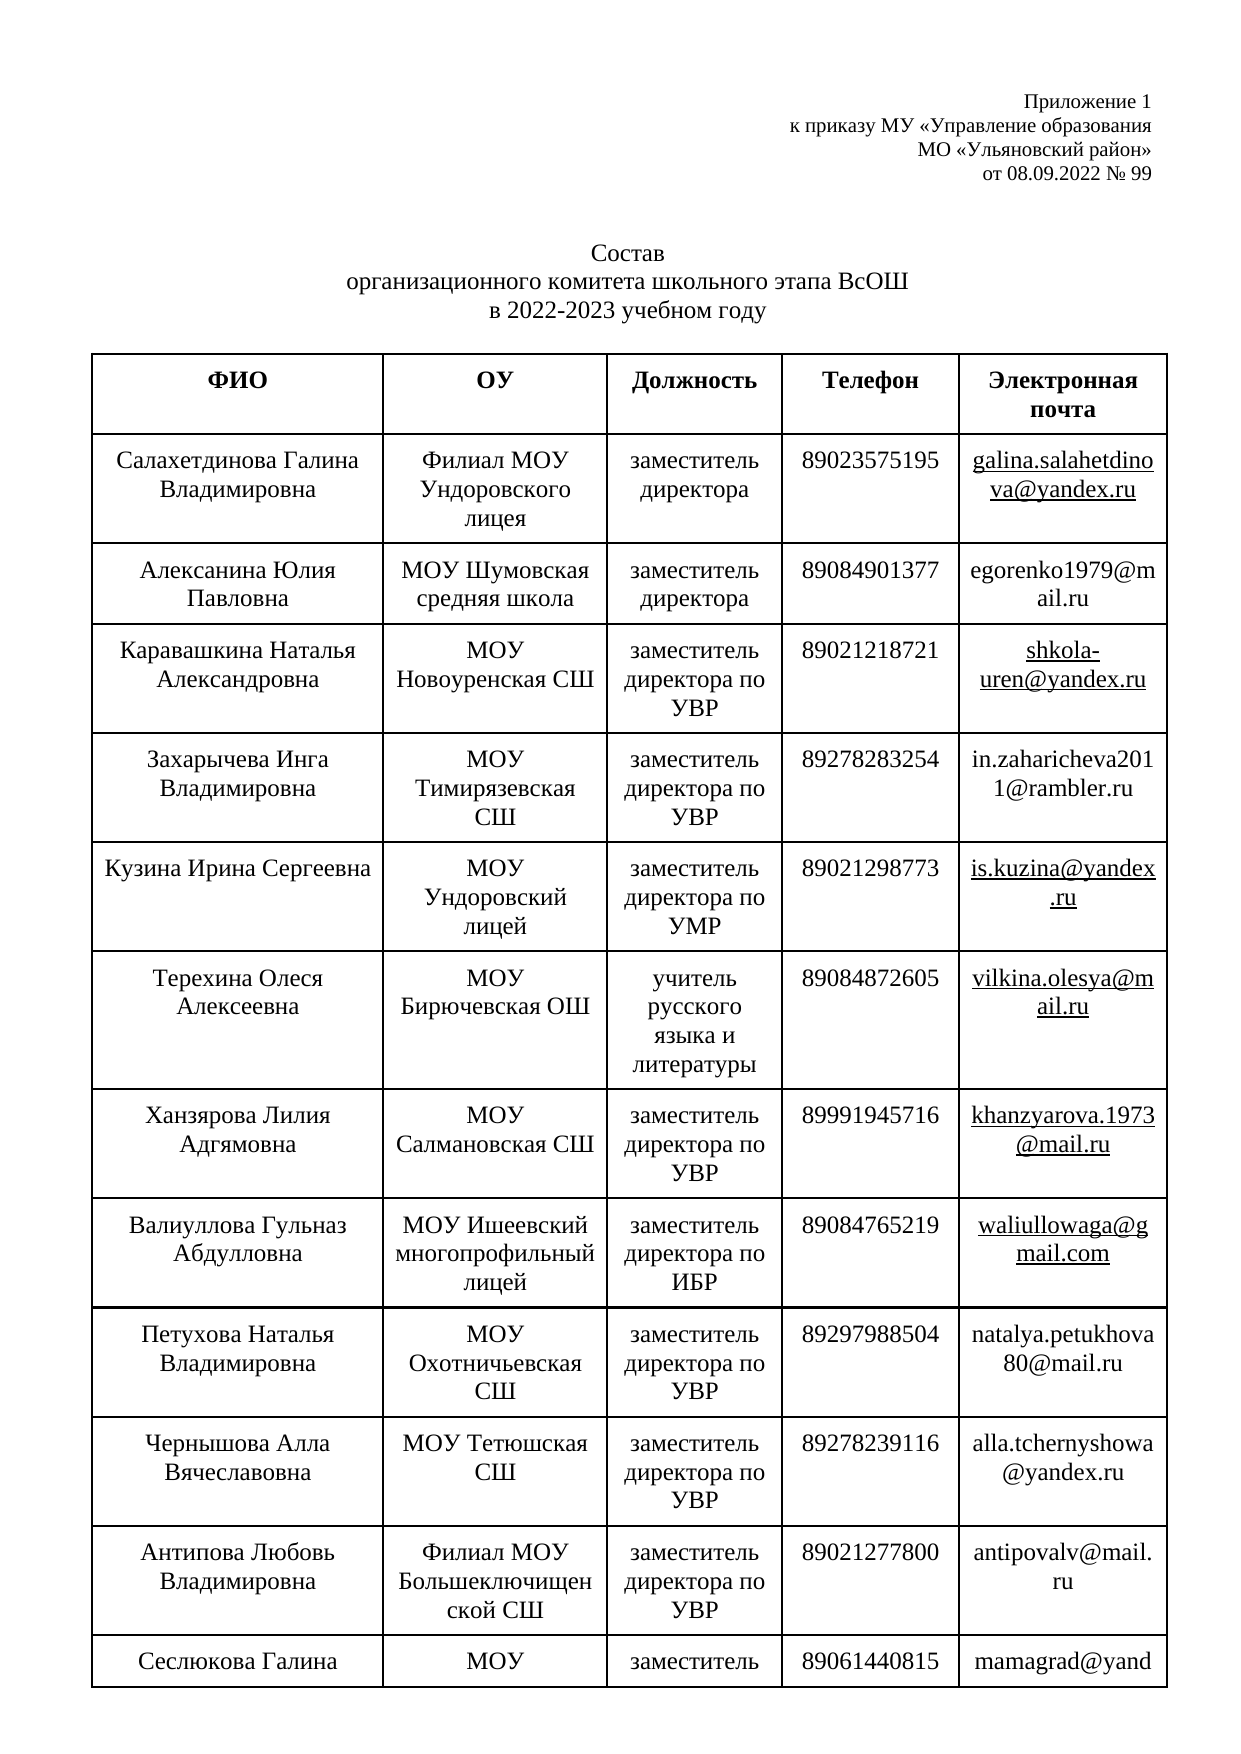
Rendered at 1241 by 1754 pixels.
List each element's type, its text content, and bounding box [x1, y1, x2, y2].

table_cell МОУ Тетюшская СШ [384, 1418, 606, 1525]
table_cell 89278239116 [783, 1418, 958, 1525]
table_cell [608, 1636, 781, 1686]
table_cell Захарычева Инга Владимировна [93, 734, 382, 841]
table_cell Антипова Любовь Владимировна [93, 1527, 382, 1634]
table_cell заместитель директора по УВР [608, 1309, 781, 1416]
table_cell 89021277800 [783, 1527, 958, 1634]
table_cell shkola-uren@yandex.ru [960, 625, 1166, 732]
table_cell МОУ Бирючевская ОШ [384, 952, 606, 1088]
text от 08.09.2022 № 99 [103, 161, 1152, 185]
table_cell mamagrad@yandex.ru [960, 1636, 1166, 1686]
table_cell vilkina.olesya@mail.ru [960, 952, 1166, 1088]
table_cell 89021298773 [783, 843, 958, 950]
table_cell Ханзярова Лилия Адгямовна [93, 1090, 382, 1197]
table_cell 89023575195 [783, 435, 958, 542]
table_cell заместитель директора [608, 435, 781, 542]
table_cell учитель русского языка и литературы [608, 952, 781, 1088]
table_header Электронная почта [960, 355, 1166, 433]
table_cell 89084901377 [783, 544, 958, 623]
table_cell МОУ Шумовская средняя школа [384, 544, 606, 623]
table_cell заместитель директора по УМР [608, 843, 781, 950]
table_cell Валиуллова Гульназ Абдулловна [93, 1199, 382, 1306]
table_header ОУ [384, 355, 606, 433]
table_cell заместитель директора по УВР [608, 1418, 781, 1525]
table_cell Петухова Наталья Владимировна [93, 1309, 382, 1416]
table_cell заместитель директора по УВР [608, 1090, 781, 1197]
table_cell Филиал МОУ Ундоровского лицея [384, 435, 606, 542]
table_cell заместитель директора по УВР [608, 625, 781, 732]
table_header Должность [608, 355, 781, 433]
table_cell заместитель директора по ИБР [608, 1199, 781, 1306]
table_cell заместитель директора по УВР [608, 734, 781, 841]
table_cell 89084872605 [783, 952, 958, 1088]
table_cell Кузина Ирина Сергеевна [93, 843, 382, 950]
table_cell 89084765219 [783, 1199, 958, 1306]
table_cell egorenko1979@mail.ru [960, 544, 1166, 623]
table_cell alla.tchernyshowa@yandex.ru [960, 1418, 1166, 1525]
text в 2022-2023 учебном году [103, 295, 1152, 324]
table_cell МОУ Ундоровский лицей [384, 843, 606, 950]
text организационного комитета школьного этапа ВсОШ [103, 266, 1152, 295]
table_cell МОУ Новоуренская СШ [384, 625, 606, 732]
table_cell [608, 1527, 781, 1634]
table_header Телефон [783, 355, 958, 433]
text Состав [103, 238, 1152, 266]
table_cell waliullowaga@gmail.com [960, 1199, 1166, 1306]
table_cell 89278283254 [783, 734, 958, 841]
table_cell заместитель директора [608, 544, 781, 623]
table_cell Филиал МОУ Большеключищенской СШ [384, 1527, 606, 1634]
table_header ФИО [93, 355, 382, 433]
text к приказу МУ «Управление образования [103, 113, 1152, 137]
table_cell МОУ Салмановская СШ [384, 1090, 606, 1197]
table_cell 89061440815 [783, 1636, 958, 1686]
text МО «Ульяновский район» [103, 137, 1152, 161]
table_cell Салахетдинова Галина Владимировна [93, 435, 382, 542]
table_cell Чернышова Алла Вячеславовна [93, 1418, 382, 1525]
table_cell in.zaharicheva2011@rambler.ru [960, 734, 1166, 841]
table_cell Алексанина Юлия Павловна [93, 544, 382, 623]
table_cell galina.salahetdinova@yandex.ru [960, 435, 1166, 542]
table_cell 89021218721 [783, 625, 958, 732]
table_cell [93, 1636, 382, 1686]
table_cell antipovalv@mail.ru [960, 1527, 1166, 1634]
table_cell МОУ Тимирязевская СШ [384, 734, 606, 841]
table_cell natalya.petukhova80@mail.ru [960, 1309, 1166, 1416]
table_cell is.kuzina@yandex.ru [960, 843, 1166, 950]
table_cell Каравашкина Наталья Александровна [93, 625, 382, 732]
table_cell 89297988504 [783, 1309, 958, 1416]
table_cell 89991945716 [783, 1090, 958, 1197]
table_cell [384, 1636, 606, 1686]
table_cell МОУ Ишеевский многопрофильный лицей [384, 1199, 606, 1306]
table_cell khanzyarova.1973@mail.ru [960, 1090, 1166, 1197]
table_cell Терехина Олеся Алексеевна [93, 952, 382, 1088]
text Приложение 1 [103, 89, 1152, 113]
table_cell МОУ Охотничьевская СШ [384, 1309, 606, 1416]
